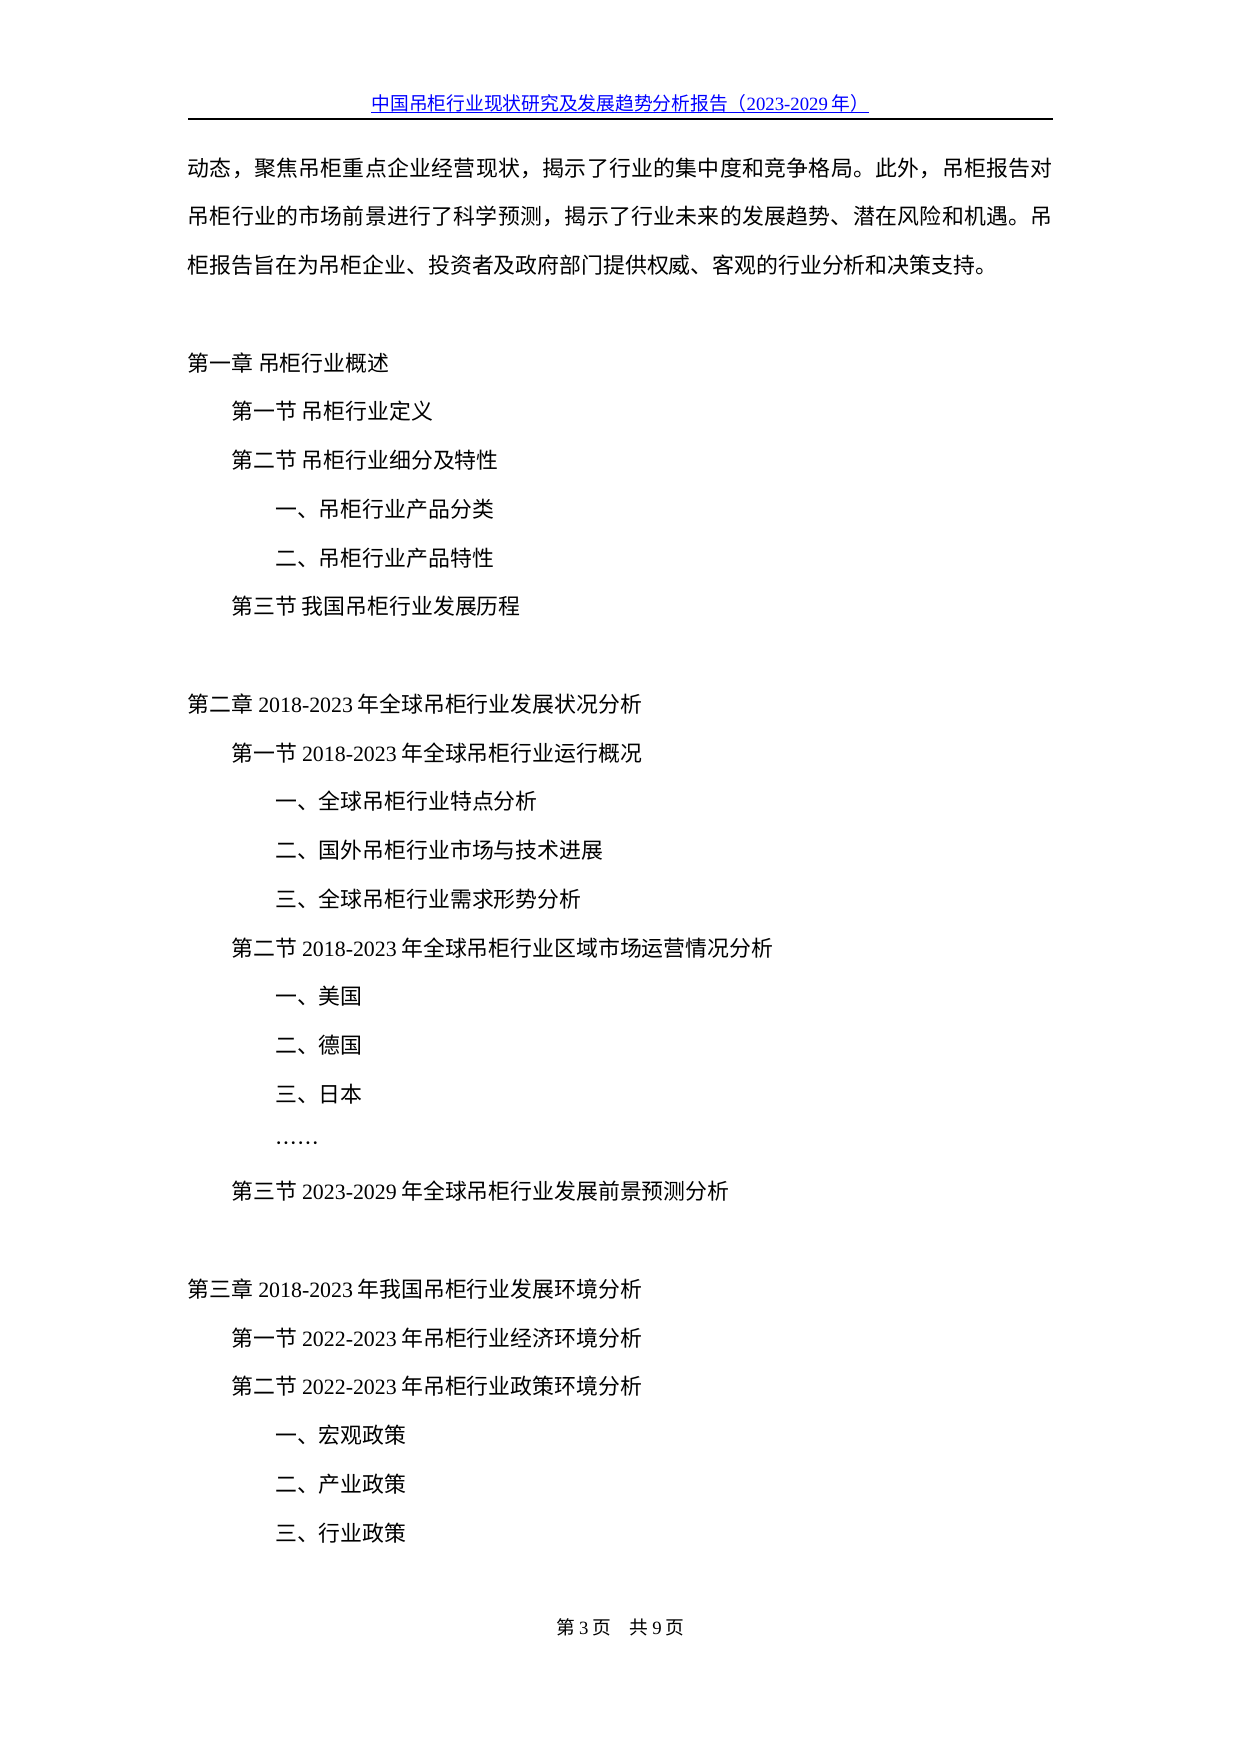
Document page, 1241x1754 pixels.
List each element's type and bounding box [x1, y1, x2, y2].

text [187, 150, 1053, 1548]
